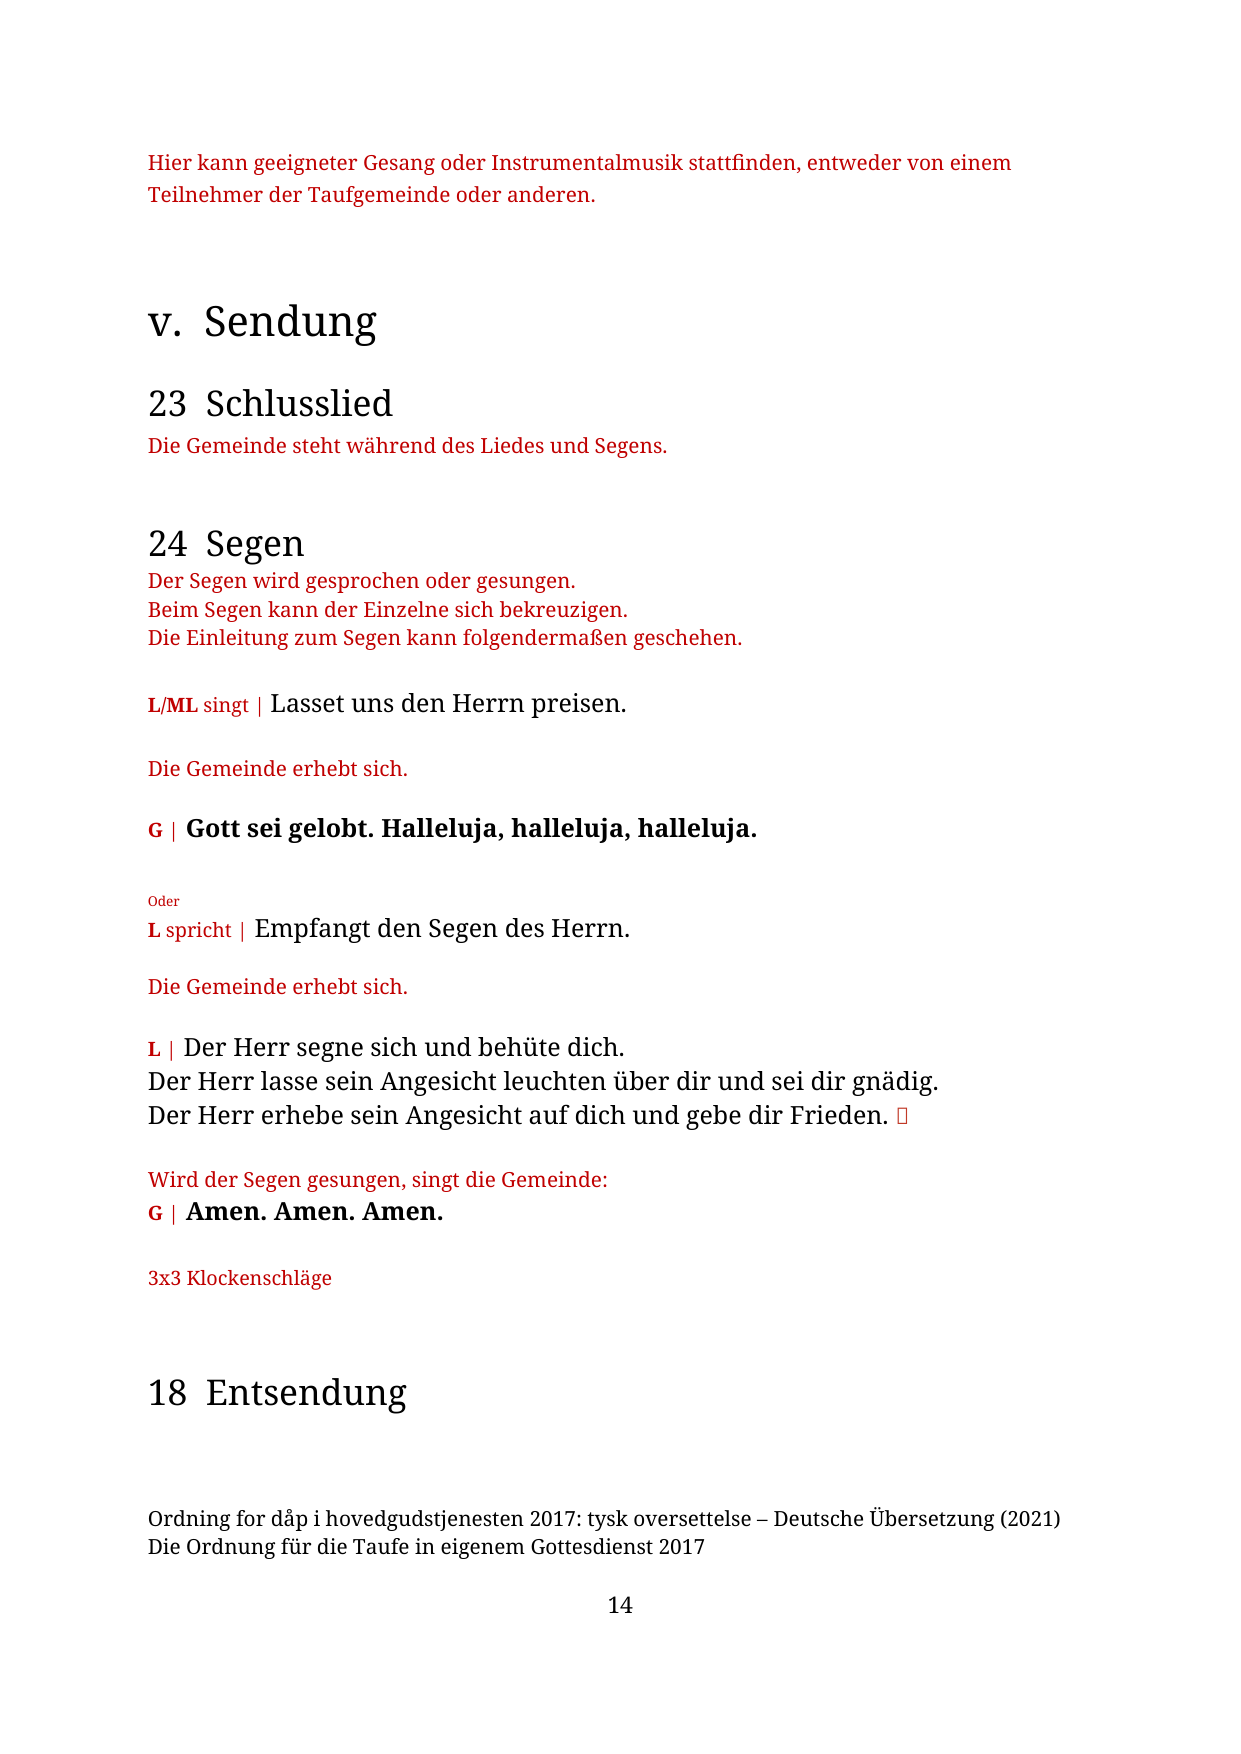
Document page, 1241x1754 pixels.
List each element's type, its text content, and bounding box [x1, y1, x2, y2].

text Wird der Segen gesungen, singt die Gemeinde: [148, 1165, 1093, 1194]
text L/ML singt | Lasset uns den Herrn preisen. [148, 686, 1093, 720]
text Der Herr lasse sein Angesicht leuchten über dir und sei dir gnädig. [148, 1063, 1093, 1097]
text Hier kann geeigneter Gesang oder Instrumentalmusik stattfinden, entweder von einem Teilnehmer der Taufgemeinde oder anderen. [148, 148, 1093, 209]
text G | Amen. Amen. Amen. [148, 1194, 1093, 1228]
text Die Gemeinde erhebt sich. [148, 754, 1093, 782]
text v. Sendung [148, 292, 1093, 349]
text Die Einleitung zum Segen kann folgendermaßen geschehen. [148, 623, 1093, 652]
text Beim Segen kann der Einzelne sich bekreuzigen. [148, 595, 1093, 623]
text Die Gemeinde erhebt sich. [148, 972, 1093, 1001]
text 23 Schlusslied Die Gemeinde steht während des Liedes und Segens. [148, 378, 1093, 459]
text Oder [148, 892, 1093, 910]
text 24 Segen [148, 518, 1093, 566]
text Der Segen wird gesprochen oder gesungen. [148, 566, 1093, 595]
text G | Gott sei gelobt. Halleluja, halleluja, halleluja. [148, 811, 1093, 845]
text L spricht | Empfangt den Segen des Herrn. [148, 910, 1093, 972]
text 3x3 Klockenschläge [148, 1264, 1093, 1291]
text L | Der Herr segne sich und behüte dich. [148, 1029, 1093, 1063]
text 18 Entsendung [148, 1367, 1093, 1416]
text Der Herr erhebe sein Angesicht auf dich und gebe dir Frieden.  [148, 1097, 1093, 1131]
